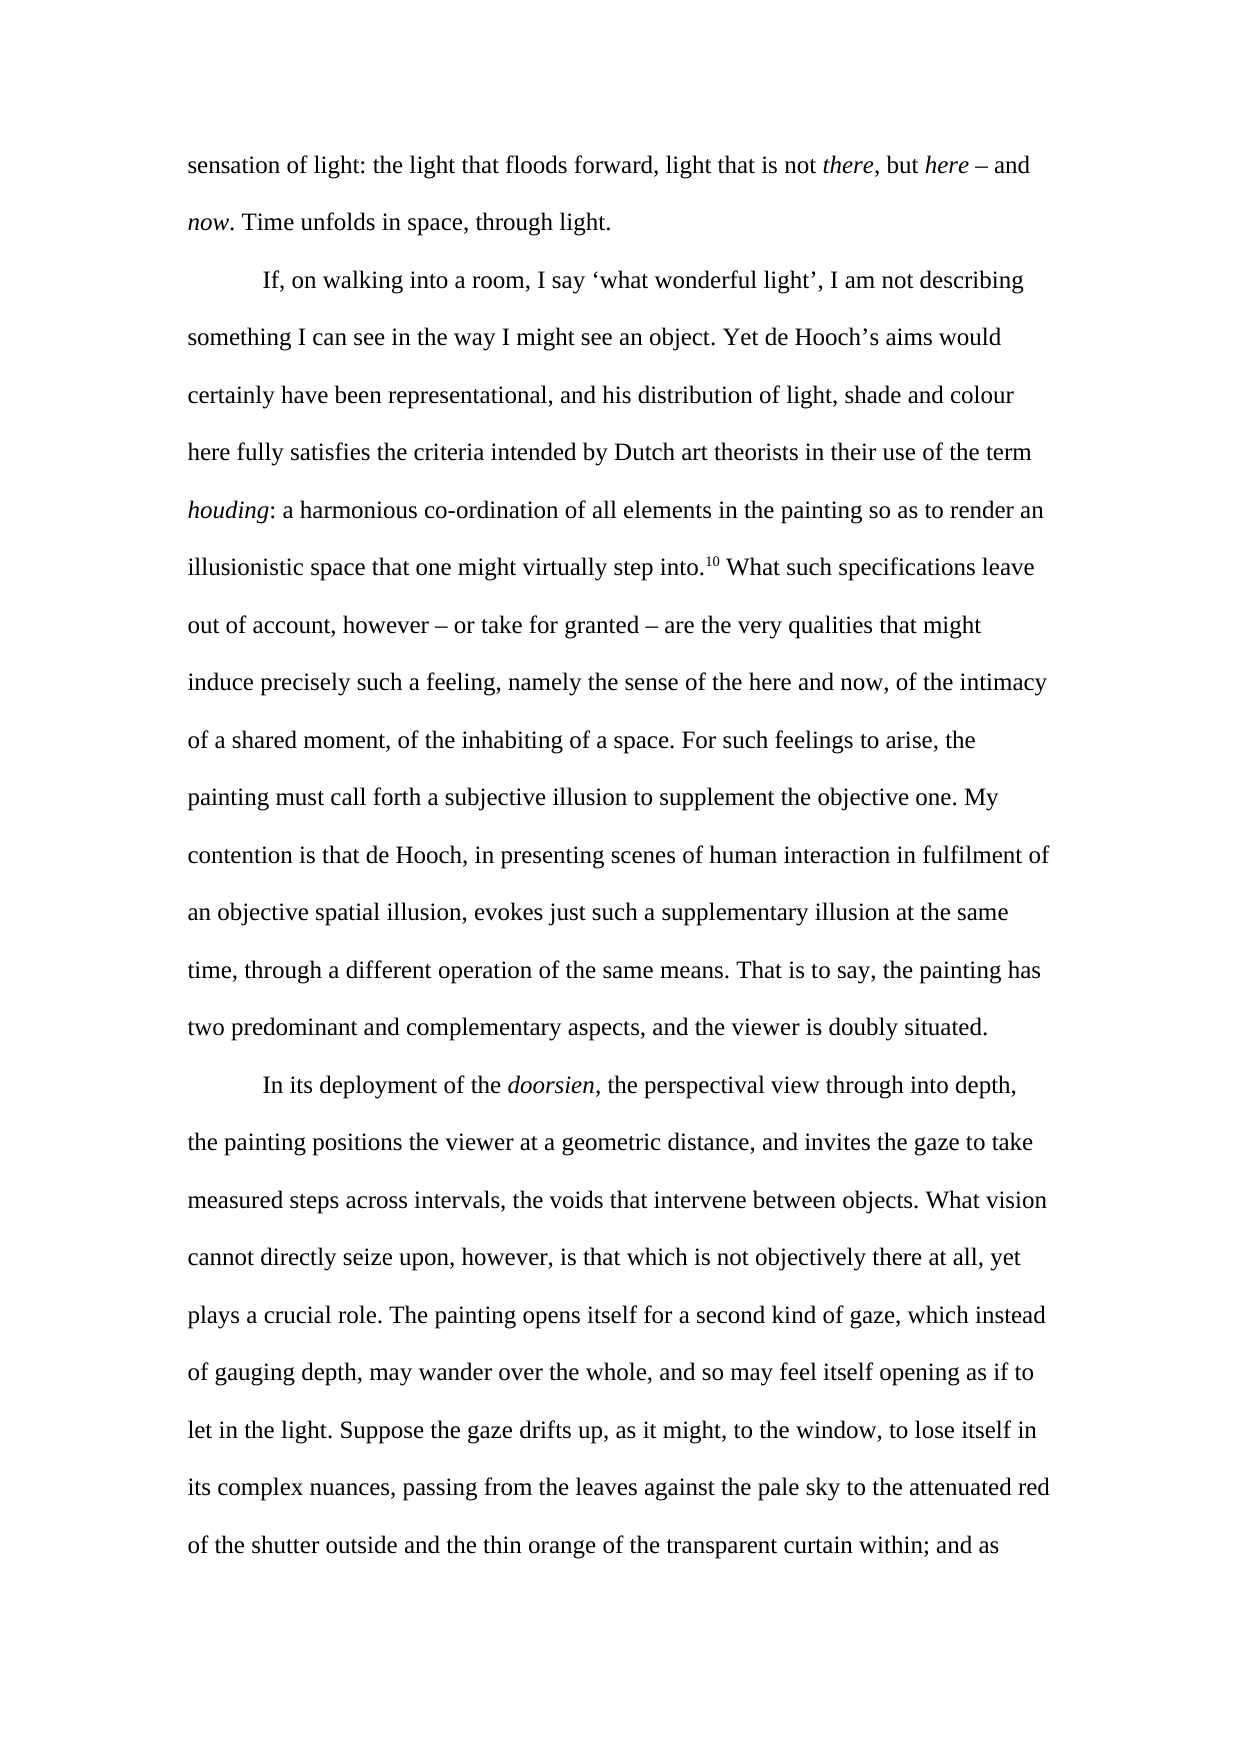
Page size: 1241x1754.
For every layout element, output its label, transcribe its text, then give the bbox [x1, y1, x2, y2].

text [187, 1070, 1053, 1559]
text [187, 150, 1053, 236]
text If, on walking into a room, I say ‘what wonderful light’, I am not describing something I can see in the way I might see an object. Yet de Hooch’s aims would certainly have been representational, and his distribution of light, shade and colour here fully satisfies the criteria intended by Dutch art theorists in their use of the term houding: a harmonious co-ordination of all elements in the painting so as to render an illusionistic space that one might virtually step into.10 What such specifications leave out of account, however – or take for granted are the very qualities that might induce precisely such a feeling, namely the sense of the here and now, of the intimacy of a shared moment, of the inhabiting of a space. For such feelings to arise, the painting must call forth a subjective illusion to supplement the objective one. My contention is that de Hooch, in presenting scenes of human interaction in fulfilment of an objective spatial illusion, evokes just such a supplementary illusion at the same time, through a different operation of the same means. That is to say, the painting has two predominant and complementary aspects, and the viewer is doubly situated. [187, 265, 1053, 1041]
